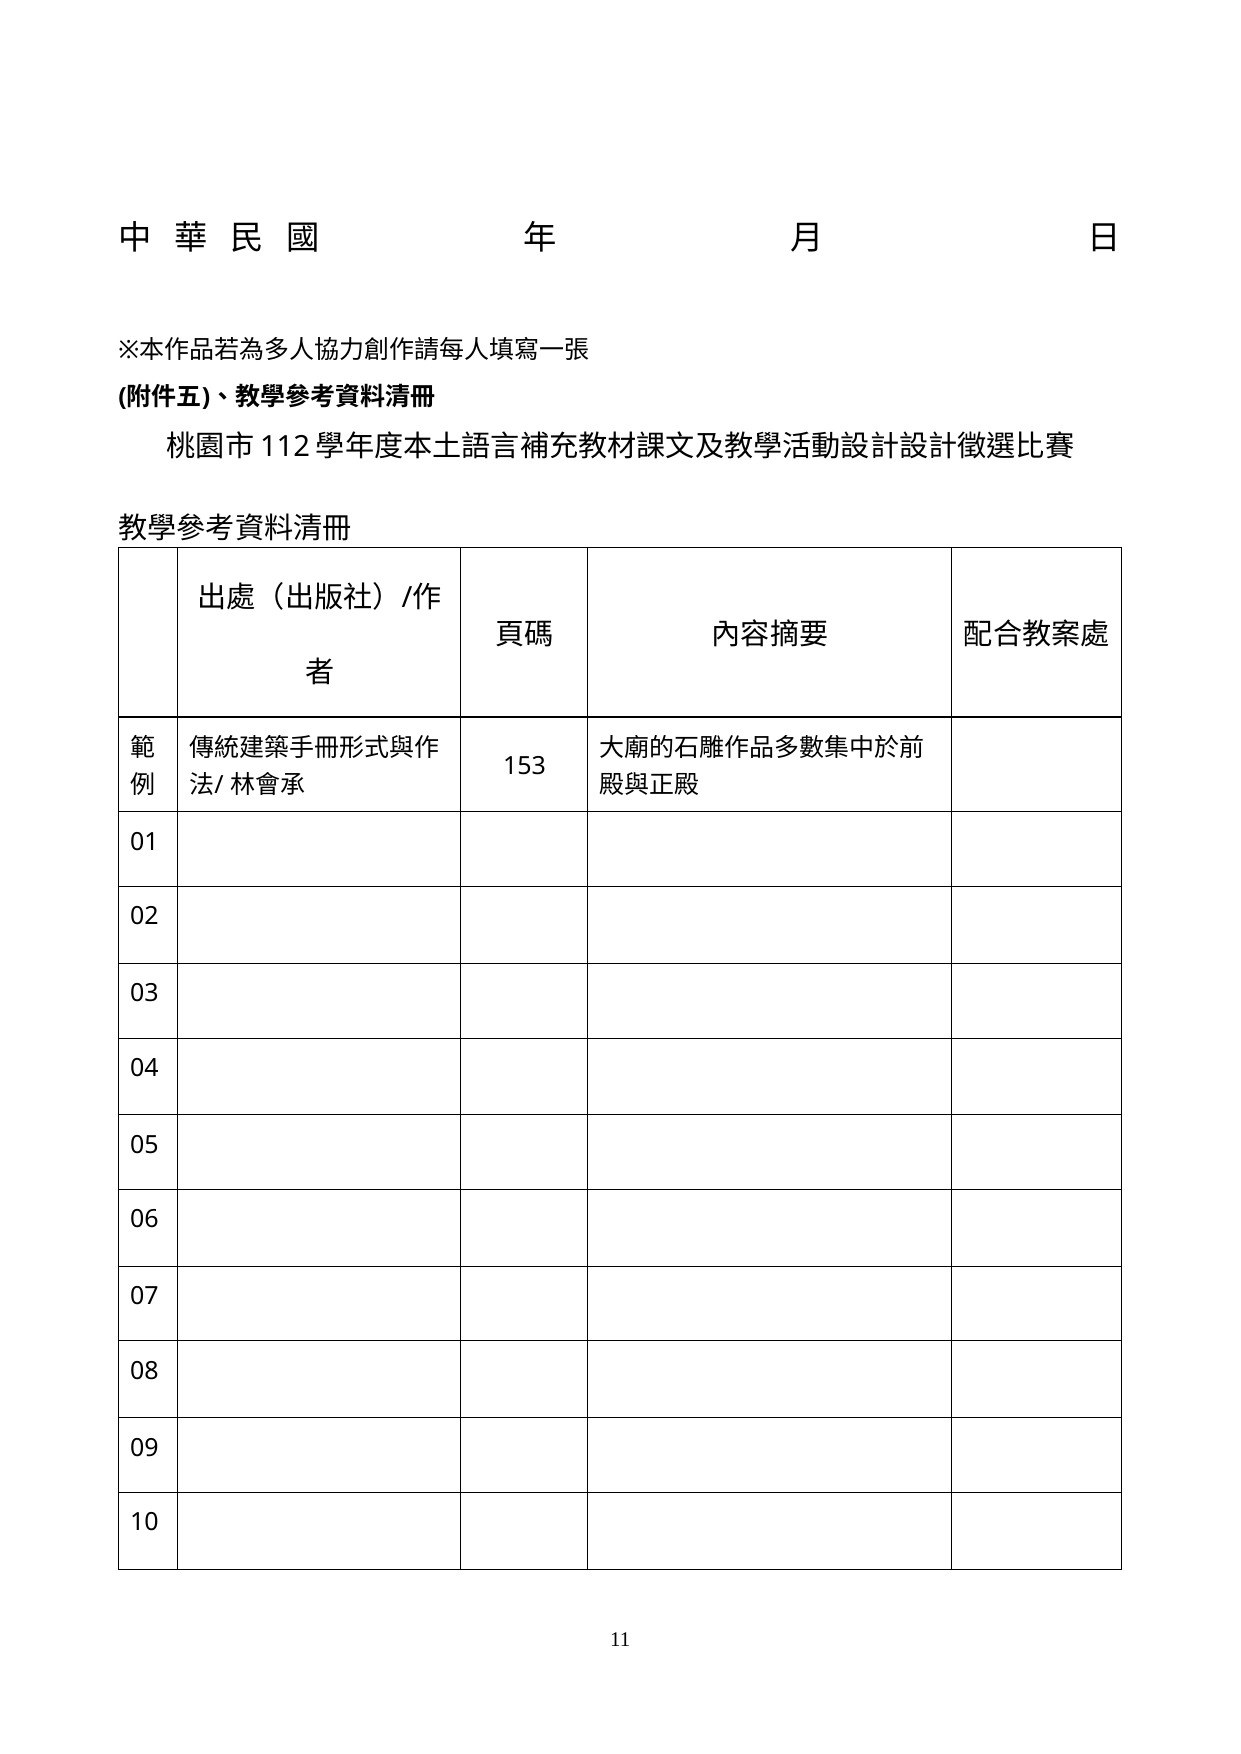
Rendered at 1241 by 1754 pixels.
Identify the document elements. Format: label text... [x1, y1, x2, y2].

table_cell [178, 1115, 460, 1189]
table_cell 06 [119, 1190, 177, 1266]
table_header [119, 548, 177, 716]
table_cell [952, 1115, 1121, 1189]
table_cell [952, 887, 1121, 963]
table_cell [588, 1039, 951, 1114]
table_cell [461, 1267, 587, 1340]
table_cell [178, 812, 460, 886]
table_cell [461, 887, 587, 963]
table_cell [461, 964, 587, 1037]
table_cell [588, 1418, 951, 1492]
table_cell [178, 1341, 460, 1417]
table_cell [952, 1341, 1121, 1417]
table_cell [588, 964, 951, 1037]
table_cell 02 [119, 887, 177, 963]
table_cell [952, 1418, 1121, 1492]
table_cell 傳統建築手冊形式與作法/ 林會承 [178, 718, 460, 811]
table_cell 09 [119, 1418, 177, 1492]
table_cell [952, 718, 1121, 811]
table_cell [952, 1493, 1121, 1568]
table_cell 05 [119, 1115, 177, 1189]
table_header 內容摘要 [588, 548, 951, 716]
text 桃園市112學年度本土語言補充教材課文及教學活動設計設計徵選比賽 [118, 422, 1122, 465]
table_cell [178, 1039, 460, 1114]
table_cell [178, 1190, 460, 1266]
table_cell 07 [119, 1267, 177, 1340]
table_cell [952, 1267, 1121, 1340]
table_cell [952, 964, 1121, 1037]
table_cell [588, 887, 951, 963]
table_cell [461, 1493, 587, 1568]
table_cell [178, 1267, 460, 1340]
text ※本作品若為多人協力創作請每人填寫一張 [118, 328, 1122, 366]
table_header 出處（出版社）/作者 [178, 548, 460, 716]
text (附件五)、教學參考資料清冊 [118, 375, 1122, 413]
table_cell [588, 1115, 951, 1189]
table_cell [178, 1493, 460, 1568]
table_cell [461, 1115, 587, 1189]
table_cell [588, 1190, 951, 1266]
table_cell [952, 1190, 1121, 1266]
table_cell 範例 [119, 718, 177, 811]
table_cell [461, 1039, 587, 1114]
table_cell [952, 1039, 1121, 1114]
text 中華民國 年 月 日 [118, 197, 1122, 272]
table_cell [461, 1418, 587, 1492]
text 教學參考資料清冊 [118, 504, 1122, 547]
table_cell [178, 1418, 460, 1492]
table_cell [588, 1341, 951, 1417]
table_cell 03 [119, 964, 177, 1037]
table_cell 04 [119, 1039, 177, 1114]
table_cell [952, 812, 1121, 886]
table_cell 大廟的石雕作品多數集中於前殿與正殿 [588, 718, 951, 811]
table_cell [178, 964, 460, 1037]
table_cell [588, 1493, 951, 1568]
table_cell 10 [119, 1493, 177, 1568]
table_cell [588, 812, 951, 886]
table_cell 01 [119, 812, 177, 886]
table_cell [461, 1190, 587, 1266]
table_cell [461, 812, 587, 886]
table_cell [461, 1341, 587, 1417]
table_cell [178, 887, 460, 963]
table_cell [588, 1267, 951, 1340]
table_cell 08 [119, 1341, 177, 1417]
table_cell 153 [461, 718, 587, 811]
table_header 頁碼 [461, 548, 587, 716]
table_header 配合教案處 [952, 548, 1121, 716]
